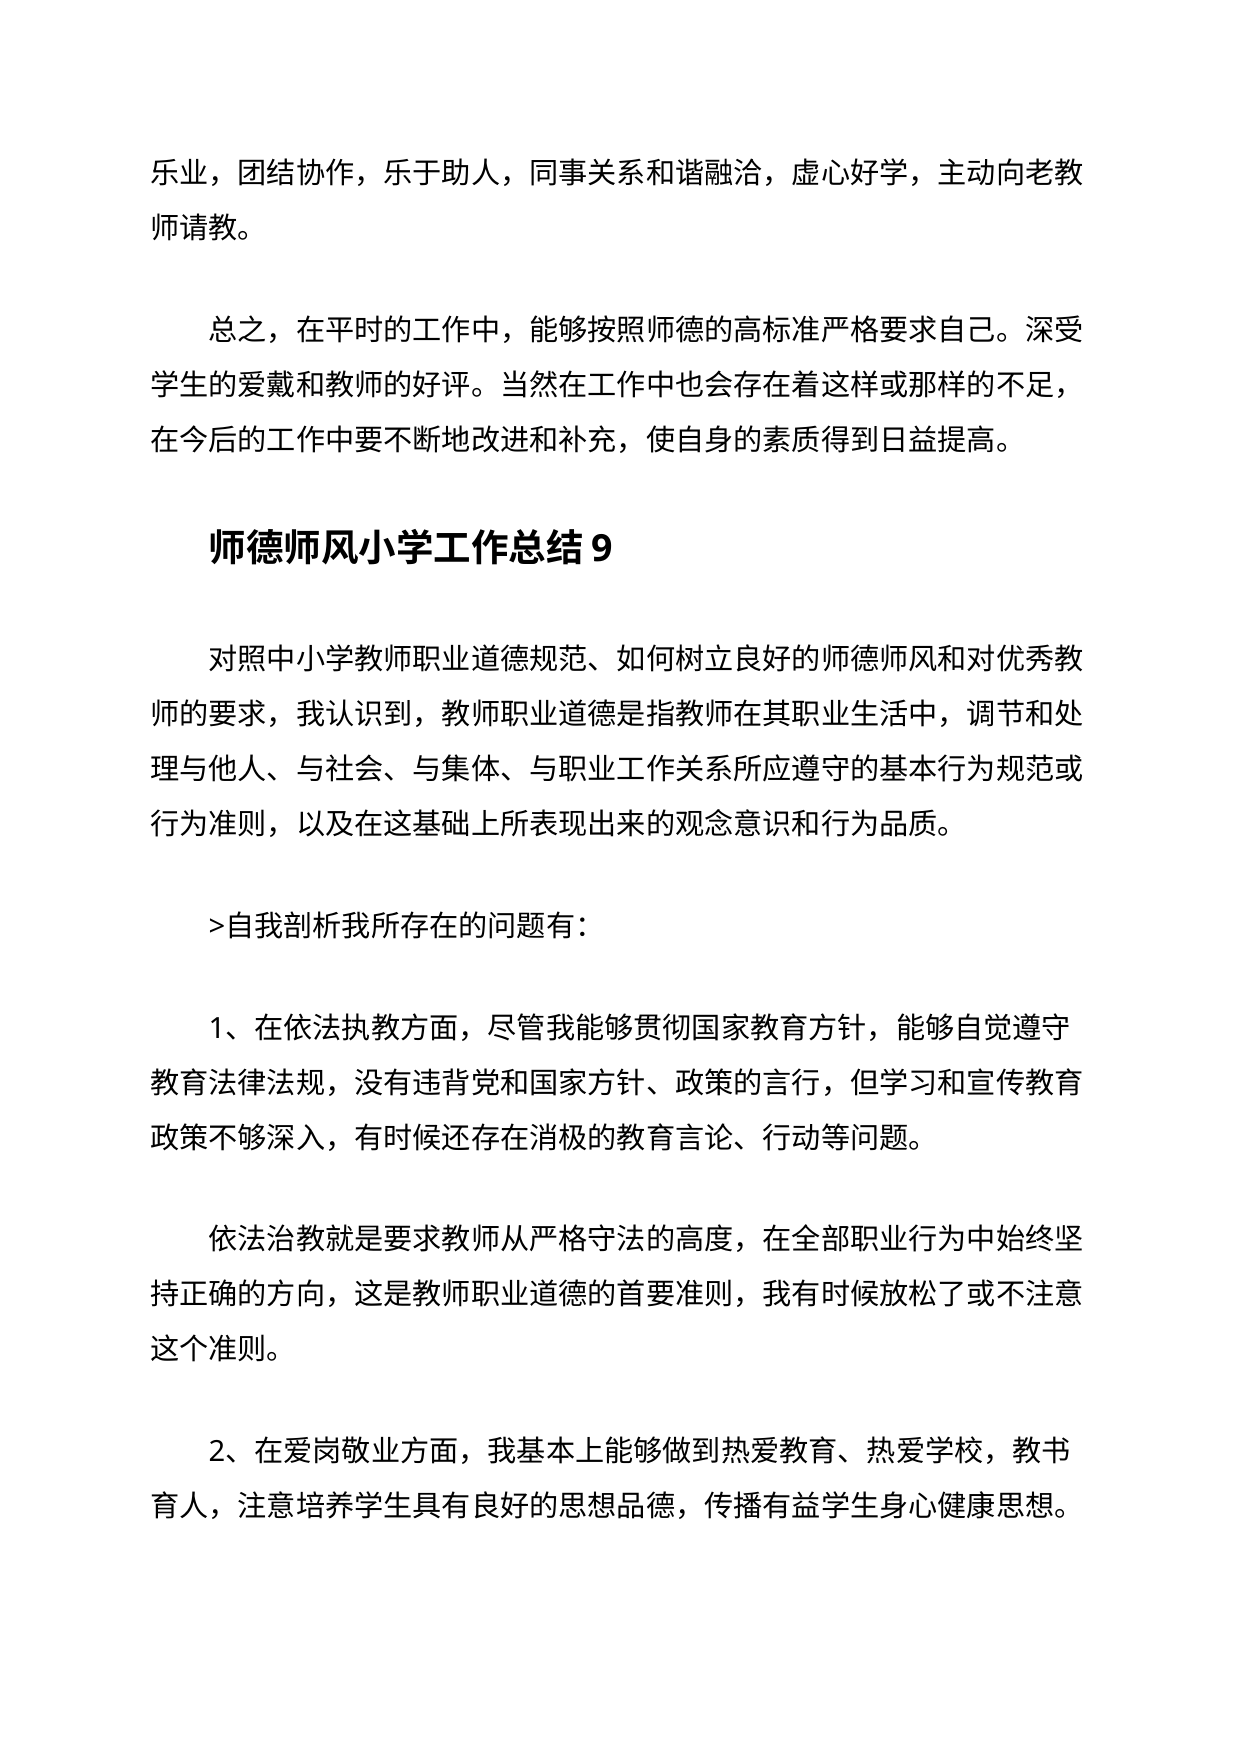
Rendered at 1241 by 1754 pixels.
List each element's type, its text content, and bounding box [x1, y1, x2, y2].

text 师德师风小学工作总结9 [150, 518, 1090, 573]
text 2、在爱岗敬业方面，我基本上能够做到热爱教育、热爱学校，教书育人，注意培养学生具有良好的思想品德，传播有益学生身心健康思想。 [150, 1427, 1090, 1525]
text 对照中小学教师职业道德规范、如何树立良好的师德师风和对优秀教师的要求，我认识到，教师职业道德是指教师在其职业生活中，调节和处理与他人、与社会、与集体、与职业工作关系所应遵守的基本行为规范或行为准则，以及在这基础上所表现出来的观念意识和行为品质。 [150, 636, 1090, 843]
text 1、在依法执教方面，尽管我能够贯彻国家教育方针，能够自觉遵守教育法律法规，没有违背党和国家方针、政策的言行，但学习和宣传教育政策不够深入，有时候还存在消极的教育言论、行动等问题。 [150, 1004, 1090, 1156]
text >自我剖析我所存在的问题有： [150, 902, 1090, 945]
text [150, 150, 1090, 247]
text 依法治教就是要求教师从严格守法的高度，在全部职业行为中始终坚持正确的方向，这是教师职业道德的首要准则，我有时候放松了或不注意这个准则。 [150, 1216, 1090, 1368]
text 总之，在平时的工作中，能够按照师德的高标准严格要求自己。深受学生的爱戴和教师的好评。当然在工作中也会存在着这样或那样的不足，在今后的工作中要不断地改进和补充，使自身的素质得到日益提高。 [150, 307, 1090, 459]
